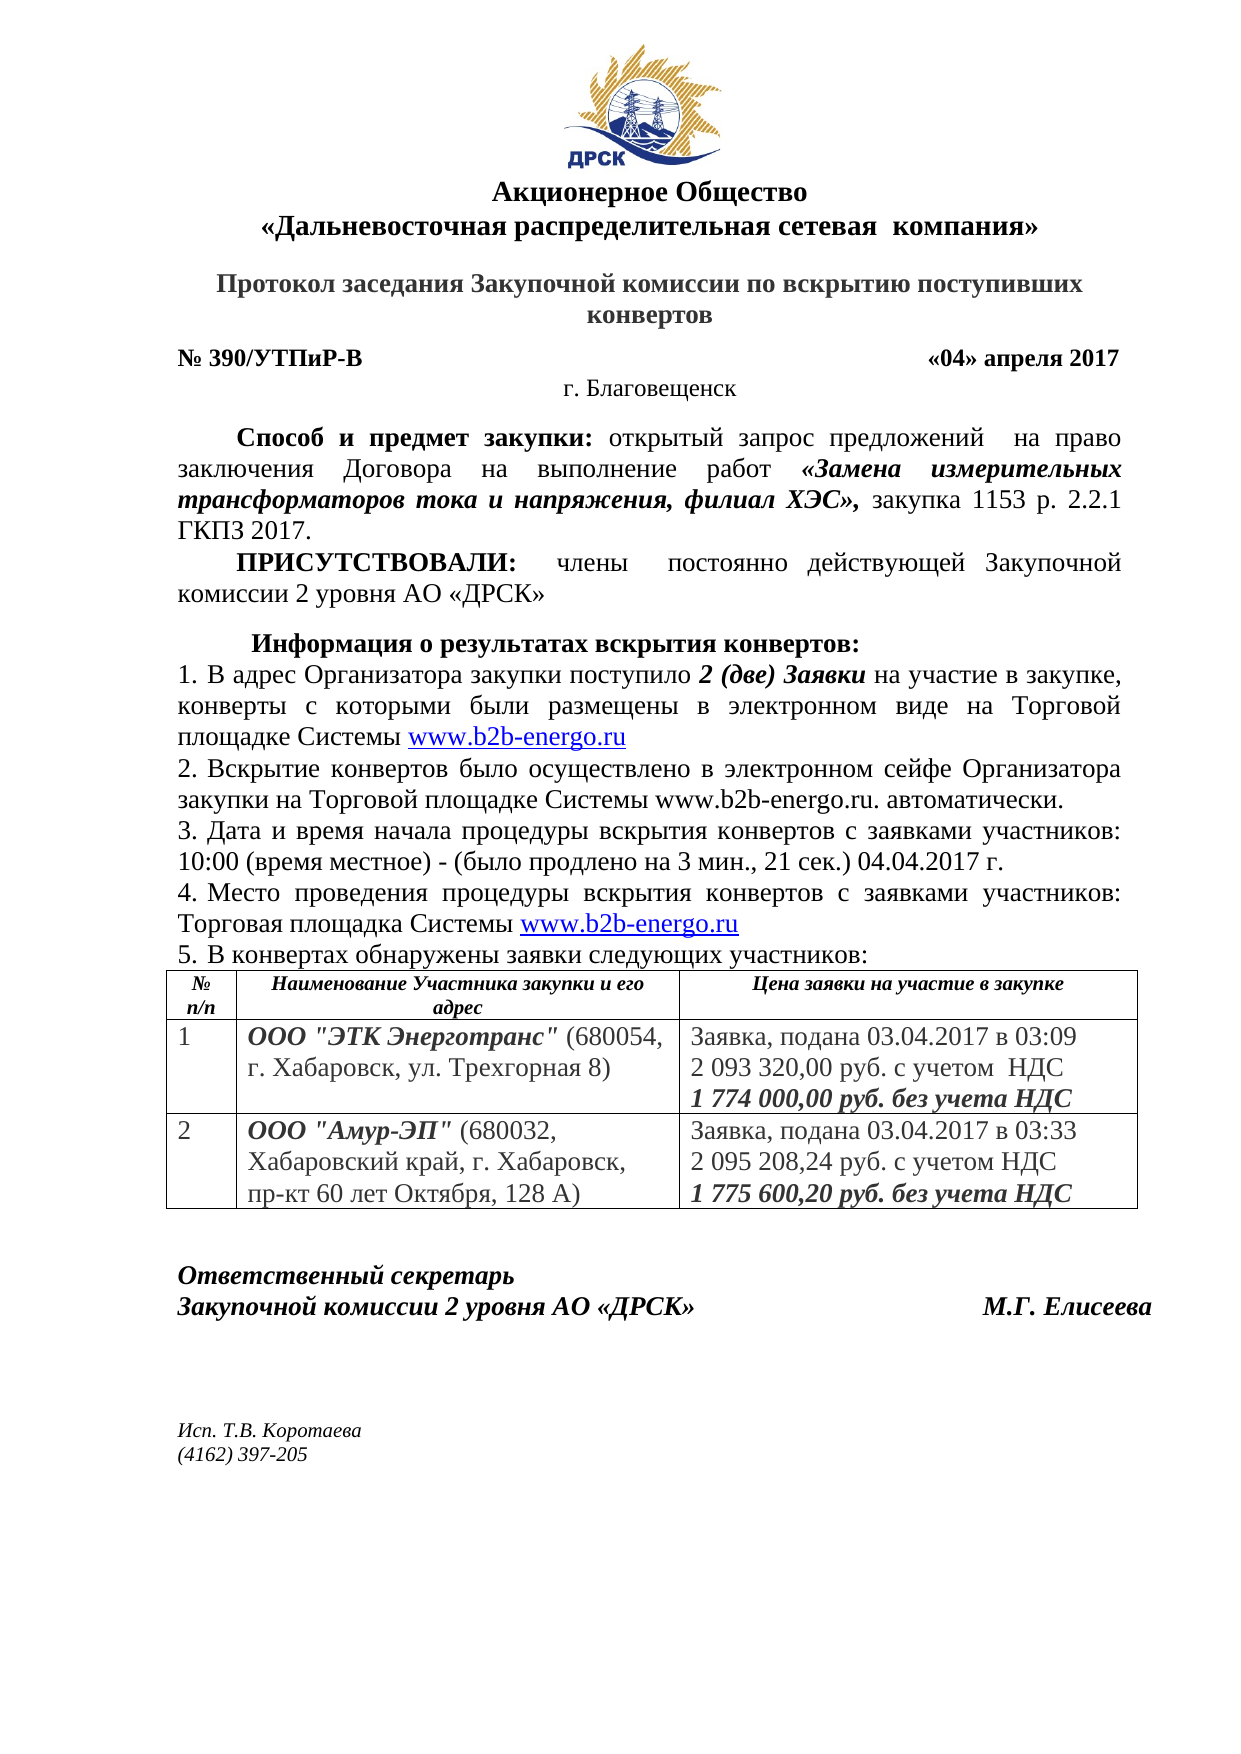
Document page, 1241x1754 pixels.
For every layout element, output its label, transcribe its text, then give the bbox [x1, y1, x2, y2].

table_cell 2 [167, 1114, 236, 1208]
text Способ и предмет закупки: открытый запрос предложений на право заключения Договора на выполнение работ «Замена измерительных трансформаторов тока и напряжения, филиал ХЭС», закупка 1153 р. 2.2.1 ГКПЗ 2017. [177, 421, 1122, 546]
text Исп. Т.В. Коротаева [177, 1418, 1122, 1442]
list Место проведения процедуры вскрытия конвертов с заявками участников: Торговая площадка Системы www.b2b-energo.ru [177, 876, 1122, 938]
text Информация о результатах вскрытия конвертов: [177, 627, 1122, 658]
table_header № п/п [167, 971, 236, 1019]
text ПРИСУТСТВОВАЛИ: члены постоянно действующей Закупочной комиссии 2 уровня АО «ДРСК» [177, 546, 1122, 608]
table_header № 390/УТПиР-В [176, 341, 648, 373]
text Закупочной комиссии 2 уровня АО «ДРСК» М.Г. Елисеева [177, 1290, 1122, 1321]
table_cell Заявка, подана 03.04.2017 в 03:09 2 093 320,00 руб. с учетом НДС 1 774 000,00 руб. без учета НДС [680, 1020, 1137, 1113]
table_cell 1 [167, 1020, 236, 1113]
picture [562, 44, 722, 174]
table_cell Заявка, подана 03.04.2017 в 03:33 2 095 208,24 руб. с учетом НДС 1 775 600,20 руб. без учета НДС [680, 1114, 1137, 1208]
list В адрес Организатора закупки поступило 2 (две) Заявки на участие в закупке, конверты с которыми были размещены в электронном виде на Торговой площадке Системы www.b2b-energo.ru [177, 658, 1122, 752]
text г. Благовещенск [177, 373, 1122, 402]
list Вскрытие конвертов было осуществлено в электронном сейфе Организатора закупки на Торговой площадке Системы www.b2b-energo.ru. автоматически. [177, 752, 1122, 814]
list В конвертах обнаружены заявки следующих участников: [177, 938, 1122, 970]
text Ответственный секретарь [177, 1259, 1122, 1290]
subtitle Акционерное Общество [177, 174, 1122, 208]
table_header Цена заявки на участие в закупке [680, 971, 1137, 1019]
table_cell ООО "ЭТК Энерготранс" (680054, г. Хабаровск, ул. Трехгорная 8) [237, 1020, 679, 1113]
table_cell ООО "Амур-ЭП" (680032, Хабаровский край, г. Хабаровск, пр-кт 60 лет Октября, 128 А) [237, 1114, 679, 1208]
list Дата и время начала процедуры вскрытия конвертов с заявками участников: 10:00 (время местное) - (было продлено на 3 мин., 21 cек.) 04.04.2017 г. [177, 814, 1122, 876]
table_header Наименование Участника закупки и его адрес [237, 971, 679, 1019]
table_header «04» апреля 2017 [648, 341, 1121, 373]
text (4162) 397-205 [177, 1442, 1122, 1466]
text «Дальневосточная распределительная сетевая компания» [177, 208, 1122, 241]
text Протокол заседания Закупочной комиссии по вскрытию поступивших конвертов [177, 267, 1122, 329]
